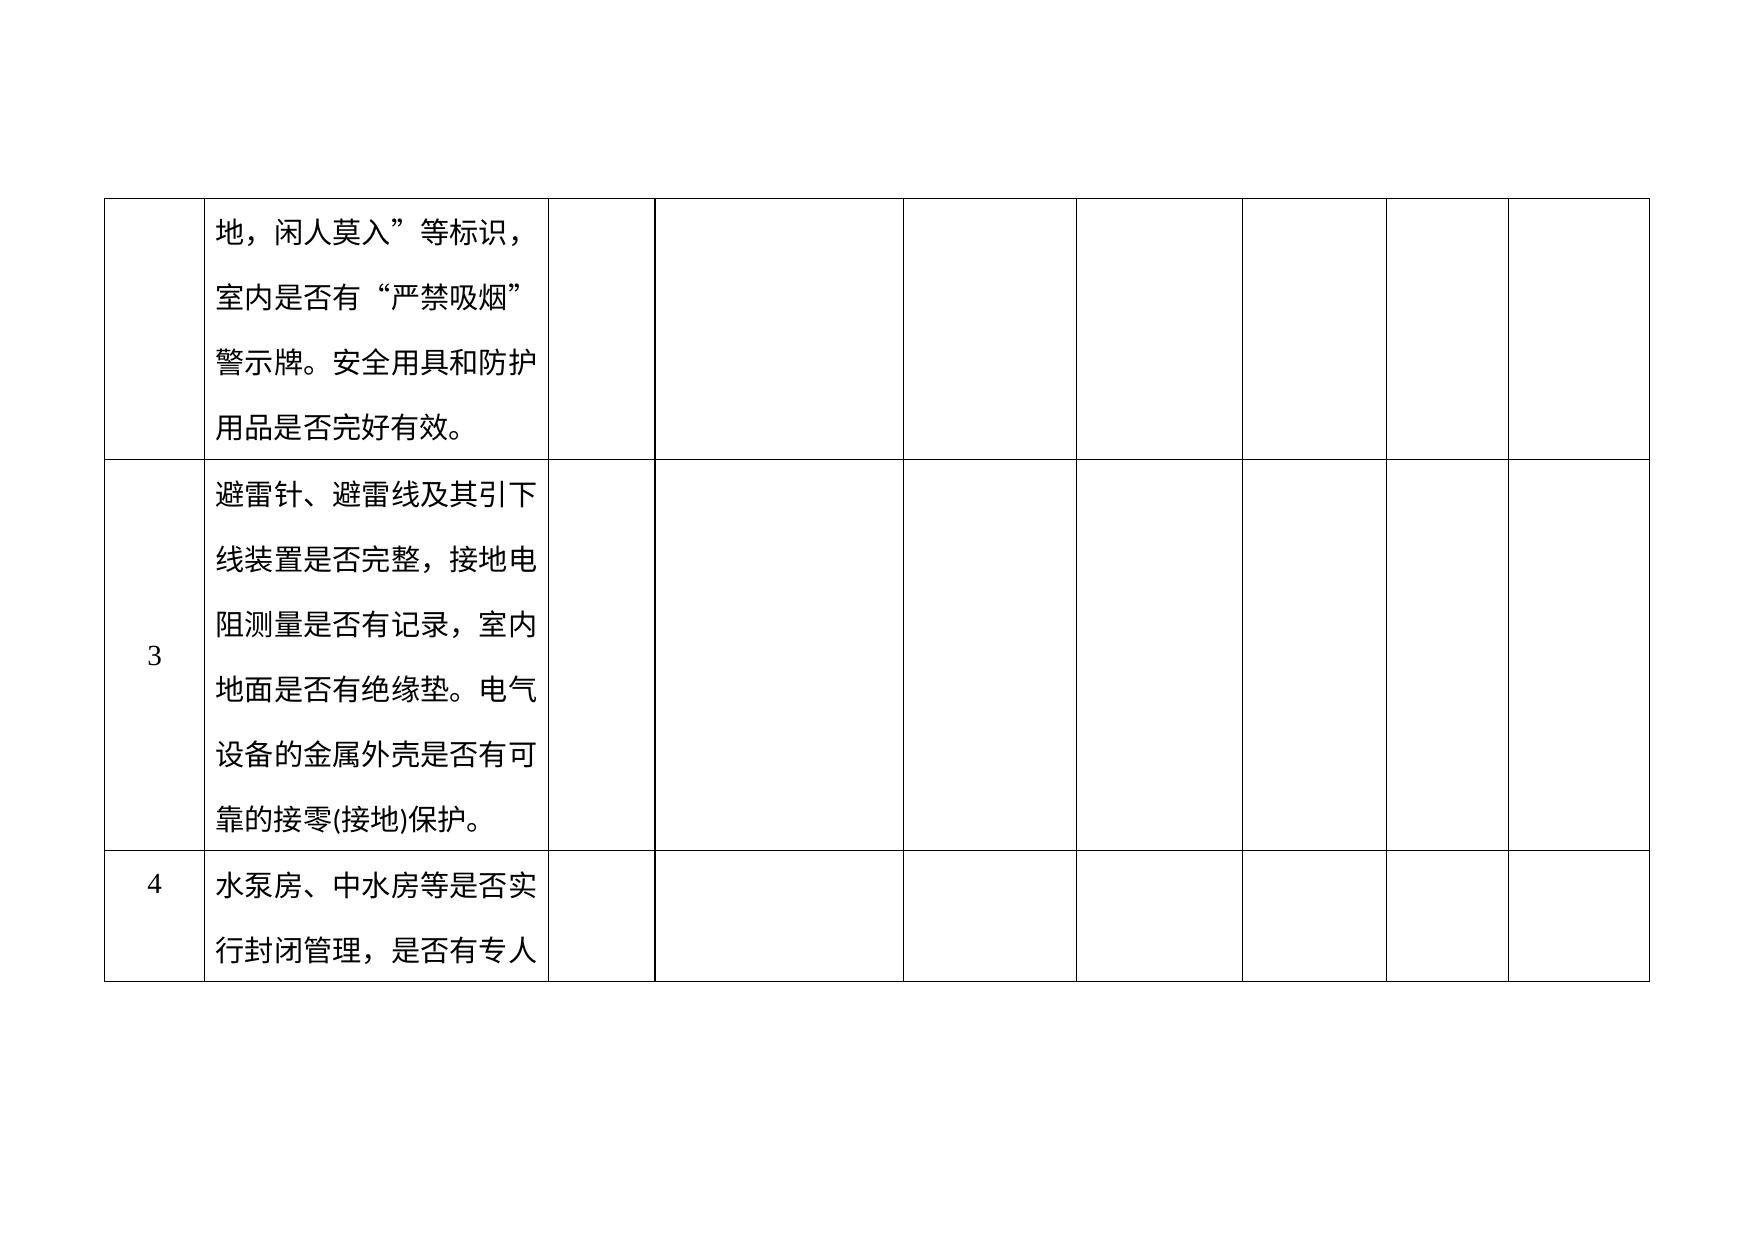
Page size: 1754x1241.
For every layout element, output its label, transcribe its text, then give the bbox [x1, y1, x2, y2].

table_cell [1077, 199, 1242, 459]
table_cell [549, 460, 654, 850]
table_cell [656, 199, 903, 459]
table_cell [1387, 199, 1508, 459]
table_cell [1509, 199, 1649, 459]
table_cell [1077, 851, 1242, 981]
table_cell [205, 199, 548, 459]
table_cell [205, 851, 548, 981]
table_cell [904, 460, 1076, 850]
table_cell [656, 460, 903, 850]
table_cell 2 [105, 199, 204, 459]
table_cell [1509, 851, 1649, 981]
table_cell [904, 199, 1076, 459]
table_cell [549, 199, 654, 459]
table_cell [1077, 460, 1242, 850]
table_cell [1387, 460, 1508, 850]
table_cell [1243, 460, 1386, 850]
table_cell [656, 851, 903, 981]
table_cell [1243, 199, 1386, 459]
table_cell [1243, 851, 1386, 981]
table_cell [1387, 851, 1508, 981]
table_cell 4 [105, 851, 204, 981]
table_cell [904, 851, 1076, 981]
table_cell [1509, 460, 1649, 850]
table_cell [549, 851, 654, 981]
table_cell 3 [105, 460, 204, 850]
table_cell 避雷针、避雷线及其引下线装置是否完整，接地电阻测量是否有记录，室内地面是否有绝缘垫。电气设备的金属外壳是否有可靠的接零(接地)保护。 [205, 460, 548, 850]
